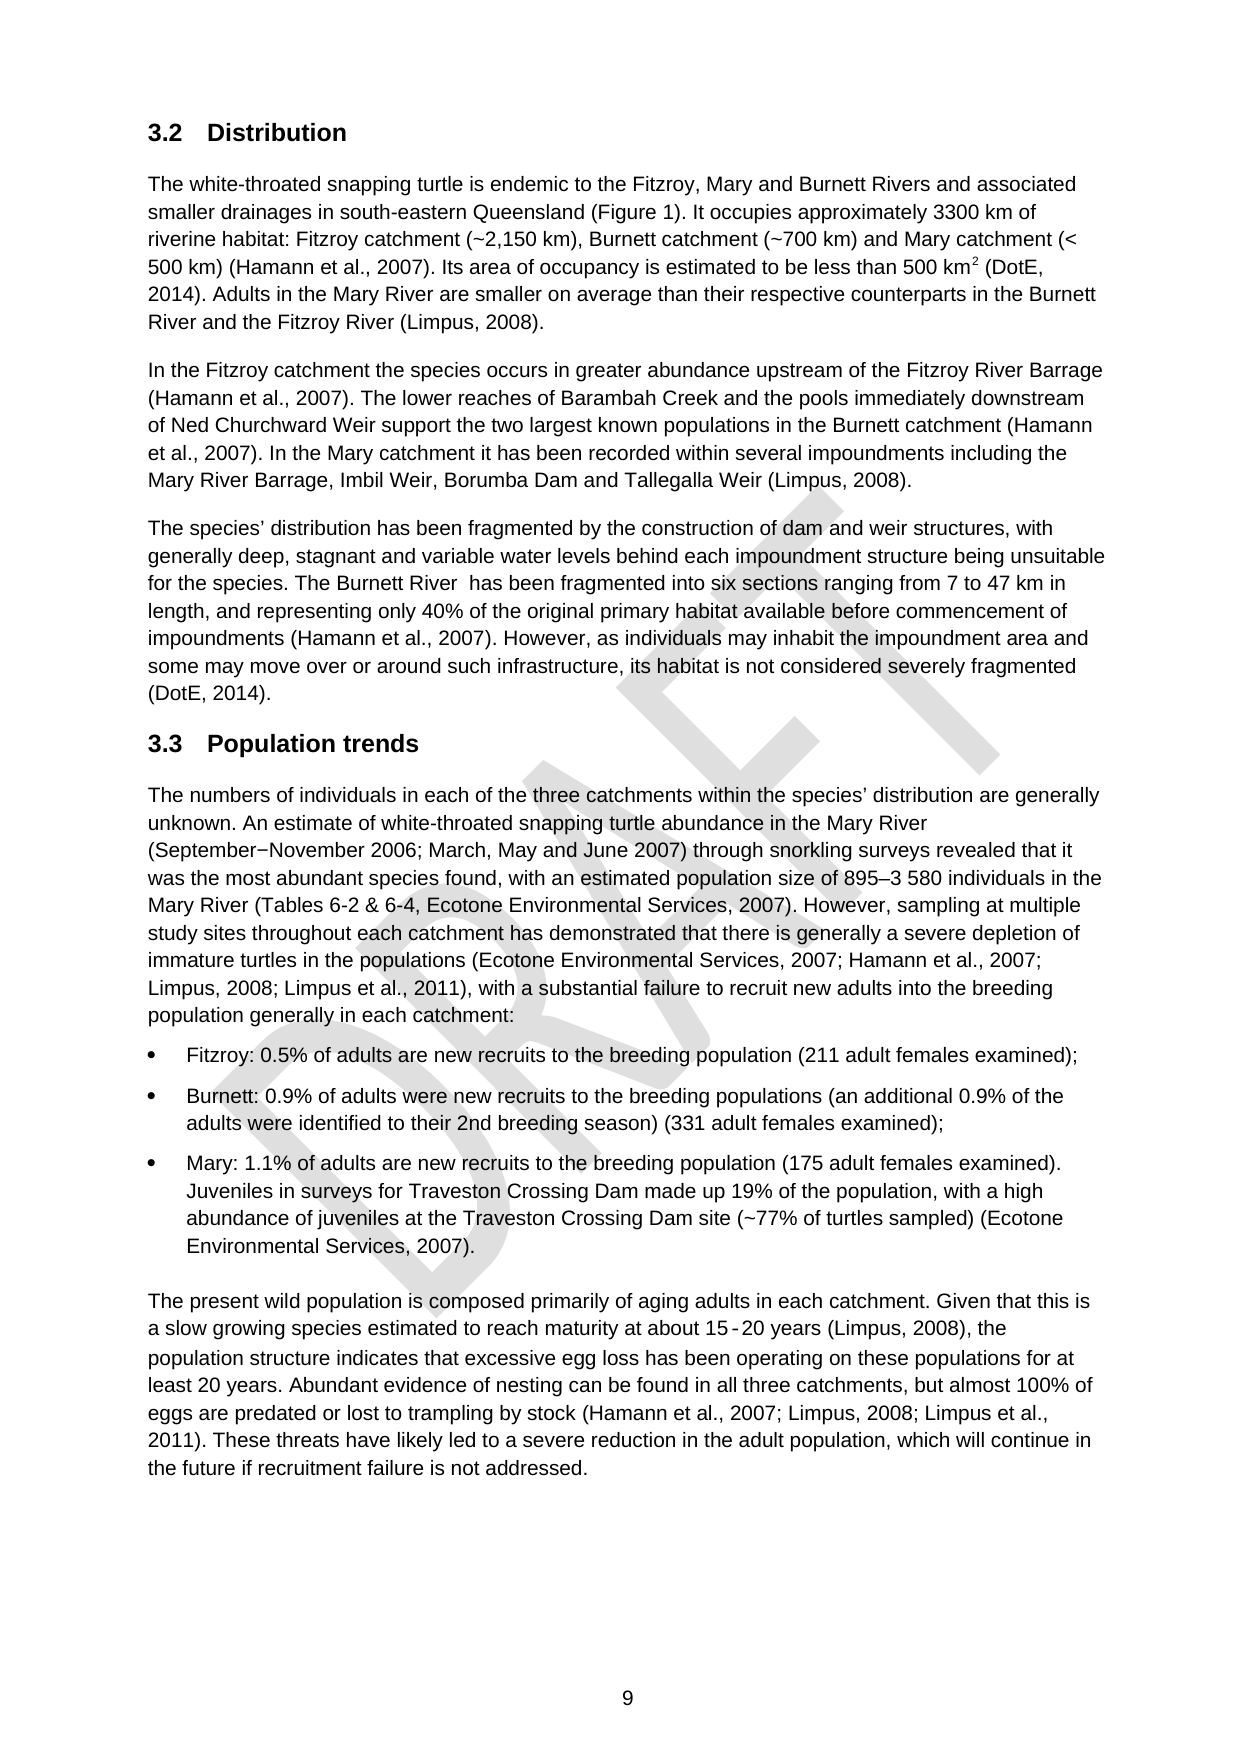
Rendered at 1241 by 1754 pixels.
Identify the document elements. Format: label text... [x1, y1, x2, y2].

list Mary: 1.1% of adults are new recruits to the breeding population (175 adult females examined). Juveniles in surveys for Traveston Crossing Dam made up 19% of the population, with a high abundance of juveniles at the Traveston Crossing Dam site (~77% of turtles sampled) (Ecotone Environmental Services, 2007). [148, 1151, 1107, 1258]
text The white-throated snapping turtle is endemic to the Fitzroy, Mary and Burnett Rivers and associated smaller drainages in south-eastern Queensland (Figure 1). It occupies approximately 3300 km of riverine habitat: Fitzroy catchment (~2,150 km), Burnett catchment (~700 km) and Mary catchment (< 500 km) (Hamann et al., 2007). Its area of occupancy is estimated to be less than 500 km2 (DotE, 2014). Adults in the Mary River are smaller on average than their respective counterparts in the Burnett River and the Fitzroy River (Limpus, 2008). [148, 172, 1107, 333]
text The species’ distribution has been fragmented by the construction of dam and weir structures, with generally deep, stagnant and variable water levels behind each impoundment structure being unsuitable for the species. The Burnett River has been fragmented into six sections ranging from 7 to 47 km in length, and representing only 40% of the original primary habitat available before commencement of impoundments (Hamann et al., 2007). However, as individuals may inhabit the impoundment area and some may move over or around such infrastructure, its habitat is not considered severely fragmented (DotE, 2014). [148, 516, 1107, 705]
list Burnett: 0.9% of adults were new recruits to the breeding populations (an additional 0.9% of the adults were identified to their 2nd breeding season) (331 adult females examined); [148, 1083, 1107, 1135]
list Fitzroy: 0.5% of adults are new recruits to the breeding population (211 adult females examined); [148, 1043, 1107, 1067]
text The numbers of individuals in each of the three catchments within the species’ distribution are generally unknown. An estimate of white-throated snapping turtle abundance in the Mary River (September−November 2006; March, May and June 2007) through snorkling surveys revealed that it was the most abundant species found, with an estimated population size of 895–3 580 individuals in the Mary River (Tables 6-2 & 6-4, Ecotone Environmental Services, 2007). However, sampling at multiple study sites throughout each catchment has demonstrated that there is generally a severe depletion of immature turtles in the populations (Ecotone Environmental Services, 2007; Hamann et al., 2007; Limpus, 2008; Limpus et al., 2011), with a substantial failure to recruit new adults into the breeding population generally in each catchment: [148, 783, 1107, 1027]
subtitle Distribution [148, 118, 1107, 147]
text The present wild population is composed primarily of aging adults in each catchment. Given that this is a slow growing species estimated to reach maturity at about 15-20 years (Limpus, 2008), the population structure indicates that excessive egg loss has been operating on these populations for at least 20 years. Abundant evidence of nesting can be found in all three catchments, but almost 100% of eggs are predated or lost to trampling by stock (Hamann et al., 2007; Limpus, 2008; Limpus et al., 2011). These threats have likely led to a severe reduction in the adult population, which will continue in the future if recruitment failure is not addressed. [148, 1289, 1107, 1479]
subtitle Population trends [148, 729, 1107, 758]
text In the Fitzroy catchment the species occurs in greater abundance upstream of the Fitzroy River Barrage (Hamann et al., 2007). The lower reaches of Barambah Creek and the pools immediately downstream of Ned Churchward Weir support the two largest known populations in the Burnett catchment (Hamann et al., 2007). In the Mary catchment it has been recorded within several impoundments including the Mary River Barrage, Imbil Weir, Borumba Dam and Tallegalla Weir (Limpus, 2008). [148, 358, 1107, 492]
